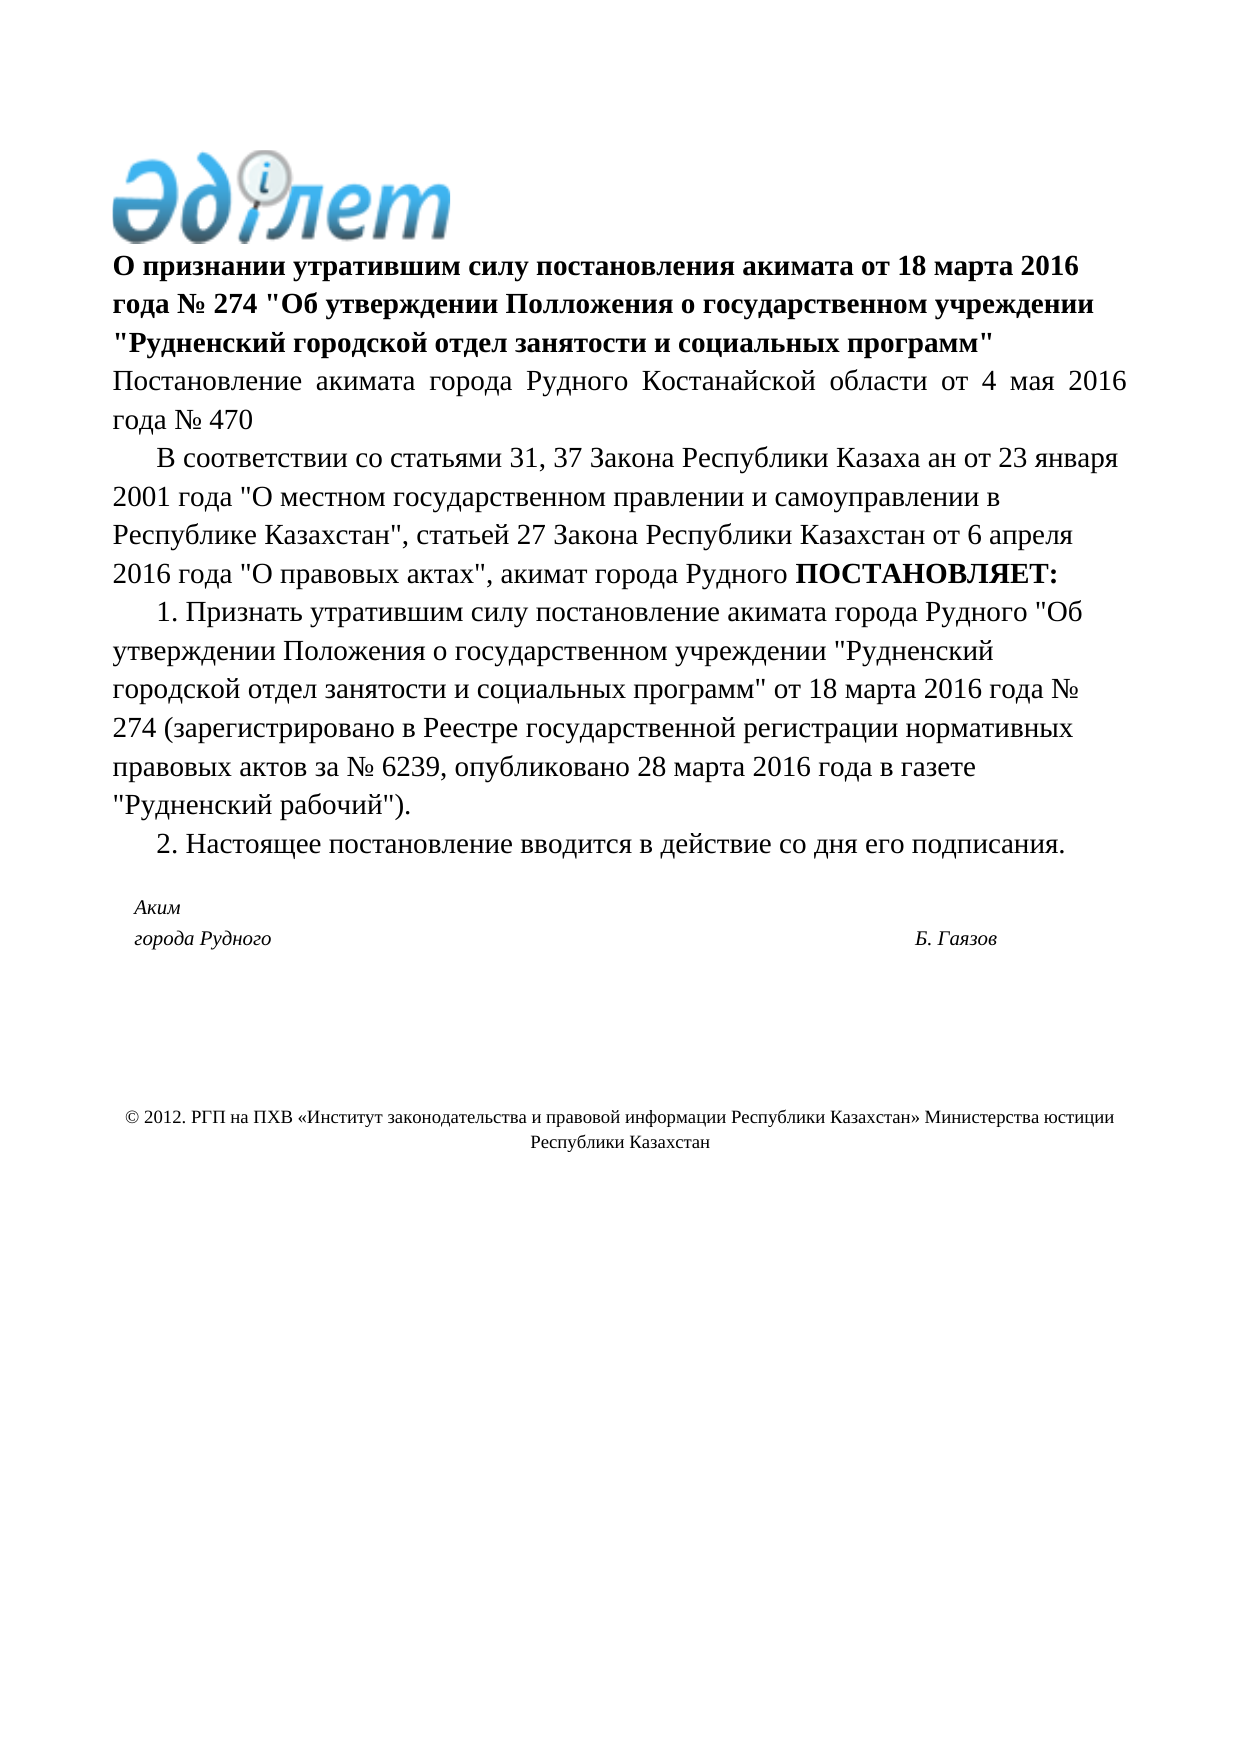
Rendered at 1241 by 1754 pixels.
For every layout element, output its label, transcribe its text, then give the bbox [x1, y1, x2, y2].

text © 2012. РГП на ПХВ «Институт законодательства и правовой информации Республики Казахстан» Министерства юстиции Республики Казахстан [112, 1106, 1128, 1153]
text В соответствии со статьями 31, 37 Закона Республики Казаха ан от 23 января 2001 года "О местном государственном правлении и самоуправлении в Республике Казахстан", статьей 27 Закона Республики Казахстан oт 6 апреля 2016 года "О правовых актах", акимат города Рудного ПОСТАНОВЛЯЕТ: 1. Признать утратившим силу постановление акимата города Рудного "Об утверждении Положения о государственном учреждении "Рудненский городской отдел занятости и социальных программ" от 18 марта 2016 года № 274 (зарегистрировано в Реестре государственной регистрации нормативных правовых актов за № 6239, опубликовано 28 марта 2016 года в газете "Рудненский рабочий"). 2. Настоящее постановление вводится в действие со дня его подписания. [112, 440, 1128, 889]
table_cell Б. Гаязов [913, 924, 1240, 955]
table_header Аким [101, 893, 1240, 924]
picture [112, 150, 451, 244]
text Постановление акимата города Рудного Костанайской области от 4 мая 2016 года № 470 [112, 363, 1128, 435]
table_cell города Рудного [101, 924, 913, 955]
text О признании утратившим силу постановления акимата от 18 марта 2016 года № 274 "Об утверждении Полложения о государственном учреждении "Рудненский городской отдел занятости и социальных программ" [112, 248, 1128, 358]
